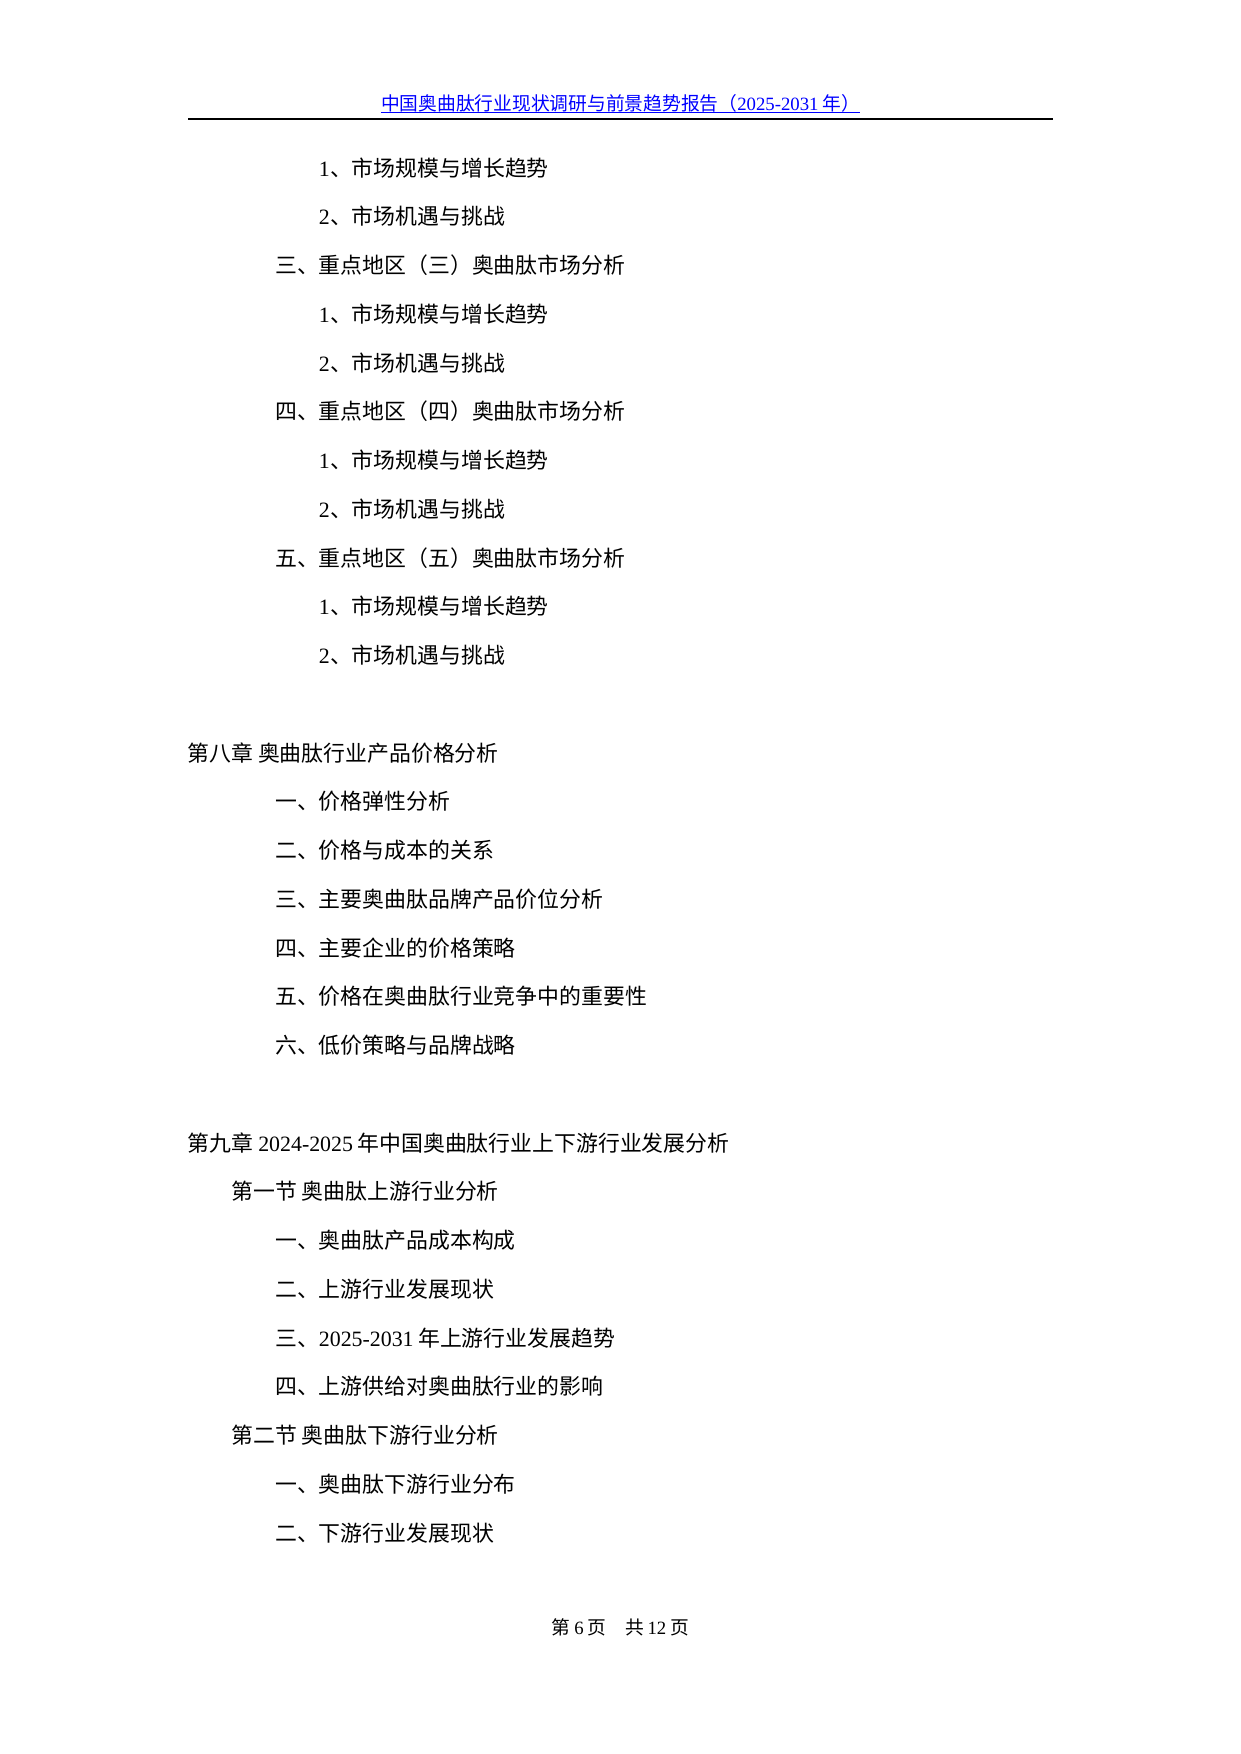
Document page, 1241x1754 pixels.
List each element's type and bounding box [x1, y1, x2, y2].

text [187, 150, 1053, 1548]
